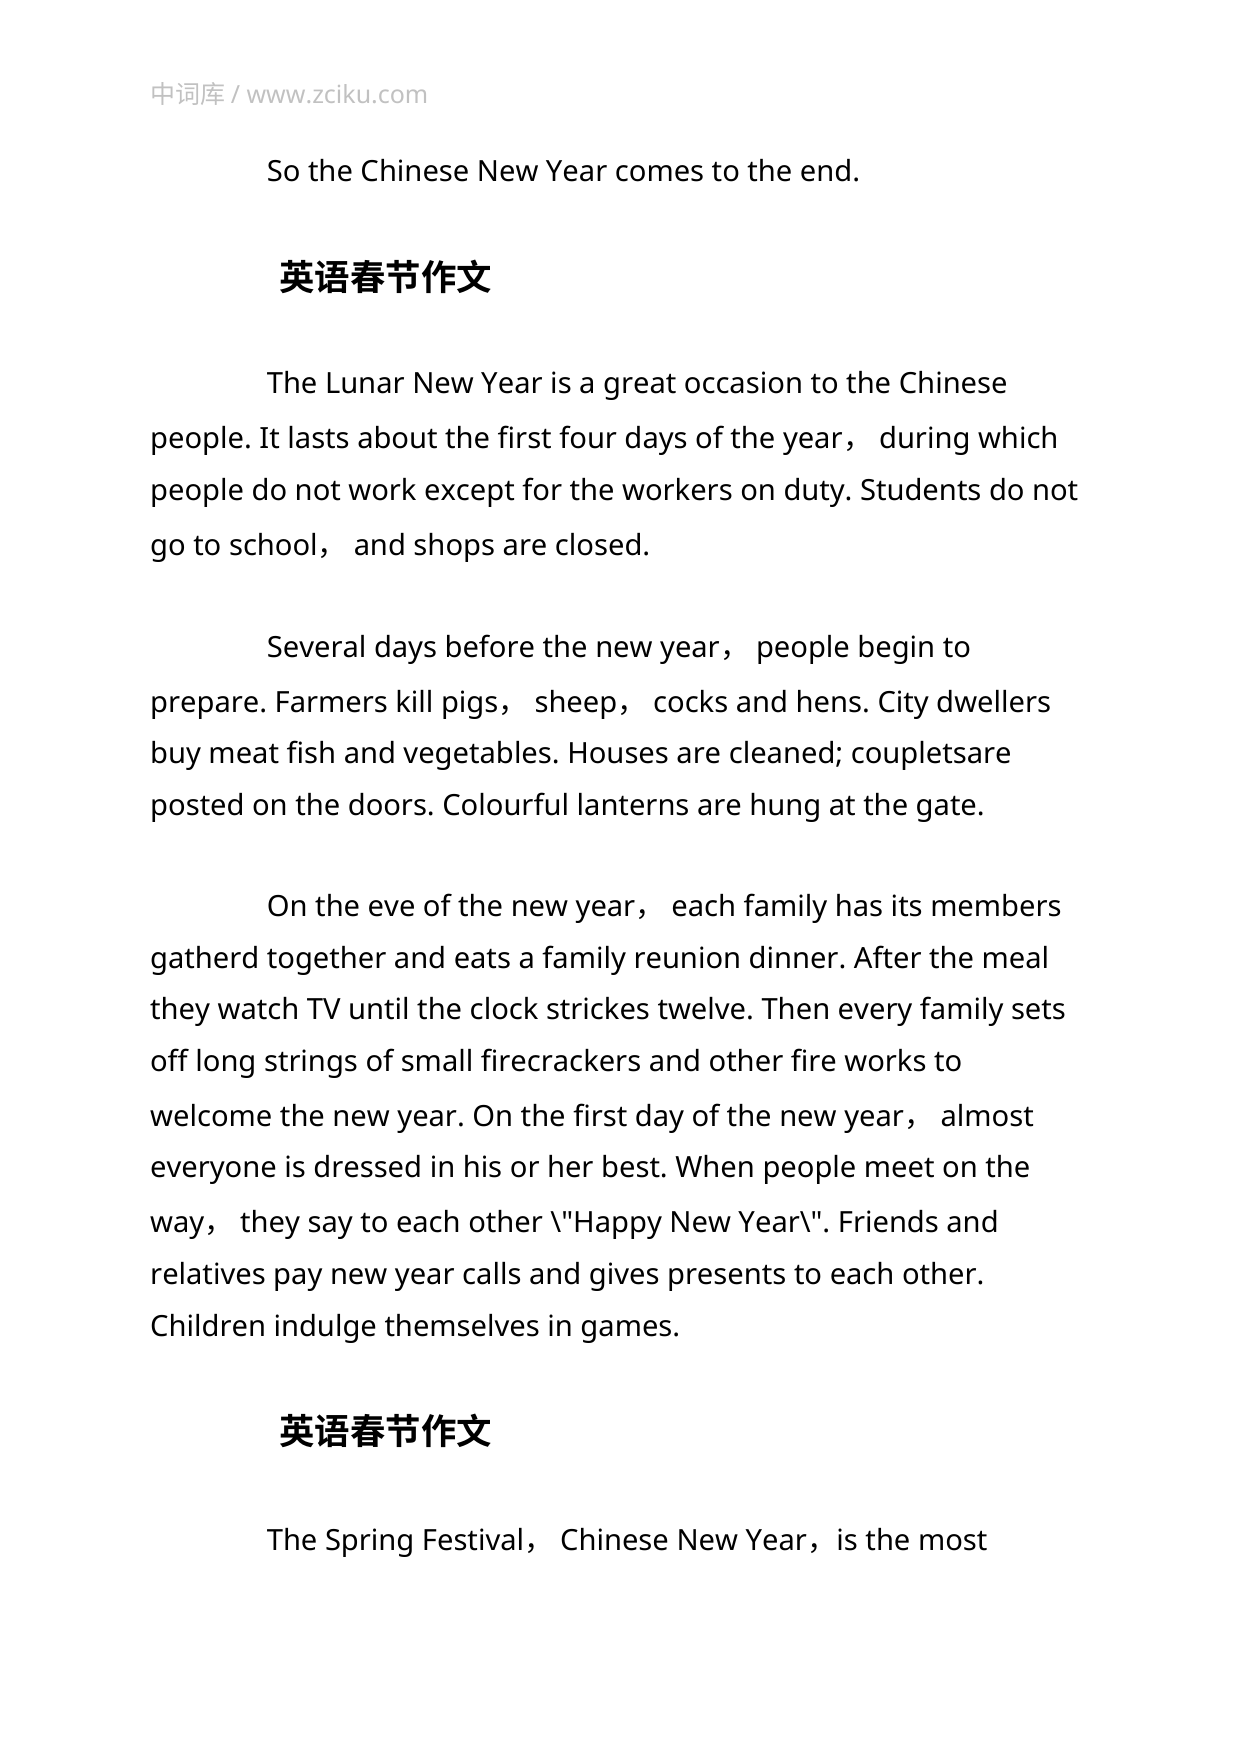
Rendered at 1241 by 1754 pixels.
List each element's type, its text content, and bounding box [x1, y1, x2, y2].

text So the Chinese New Year comes to the end. [150, 150, 1090, 190]
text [150, 1517, 1090, 1559]
text Several days before the new year， people begin to prepare. Farmers kill pigs， sheep， cocks and hens. City dwellers buy meat fish and vegetables. Houses are cleaned; coupletsare posted on the doors. Colourful lanterns are hung at the gate. [150, 623, 1090, 824]
text 英语春节作文 [150, 1403, 1090, 1454]
text On the eve of the new year， each family has its members gatherd together and eats a family reunion dinner. After the meal they watch TV until the clock strickes twelve. Then every family sets off long strings of small firecrackers and other fire works to welcome the new year. On the first day of the new year， almost everyone is dressed in his or her best. When people meet on the way， they say to each other \"Happy New Year\". Friends and relatives pay new year calls and gives presents to each other. Children indulge themselves in games. [150, 883, 1090, 1344]
text 英语春节作文 [150, 249, 1090, 301]
text The Lunar New Year is a great occasion to the Chinese people. It lasts about the first four days of the year， during which people do not work except for the workers on duty. Students do not go to school， and shops are closed. [150, 363, 1090, 564]
